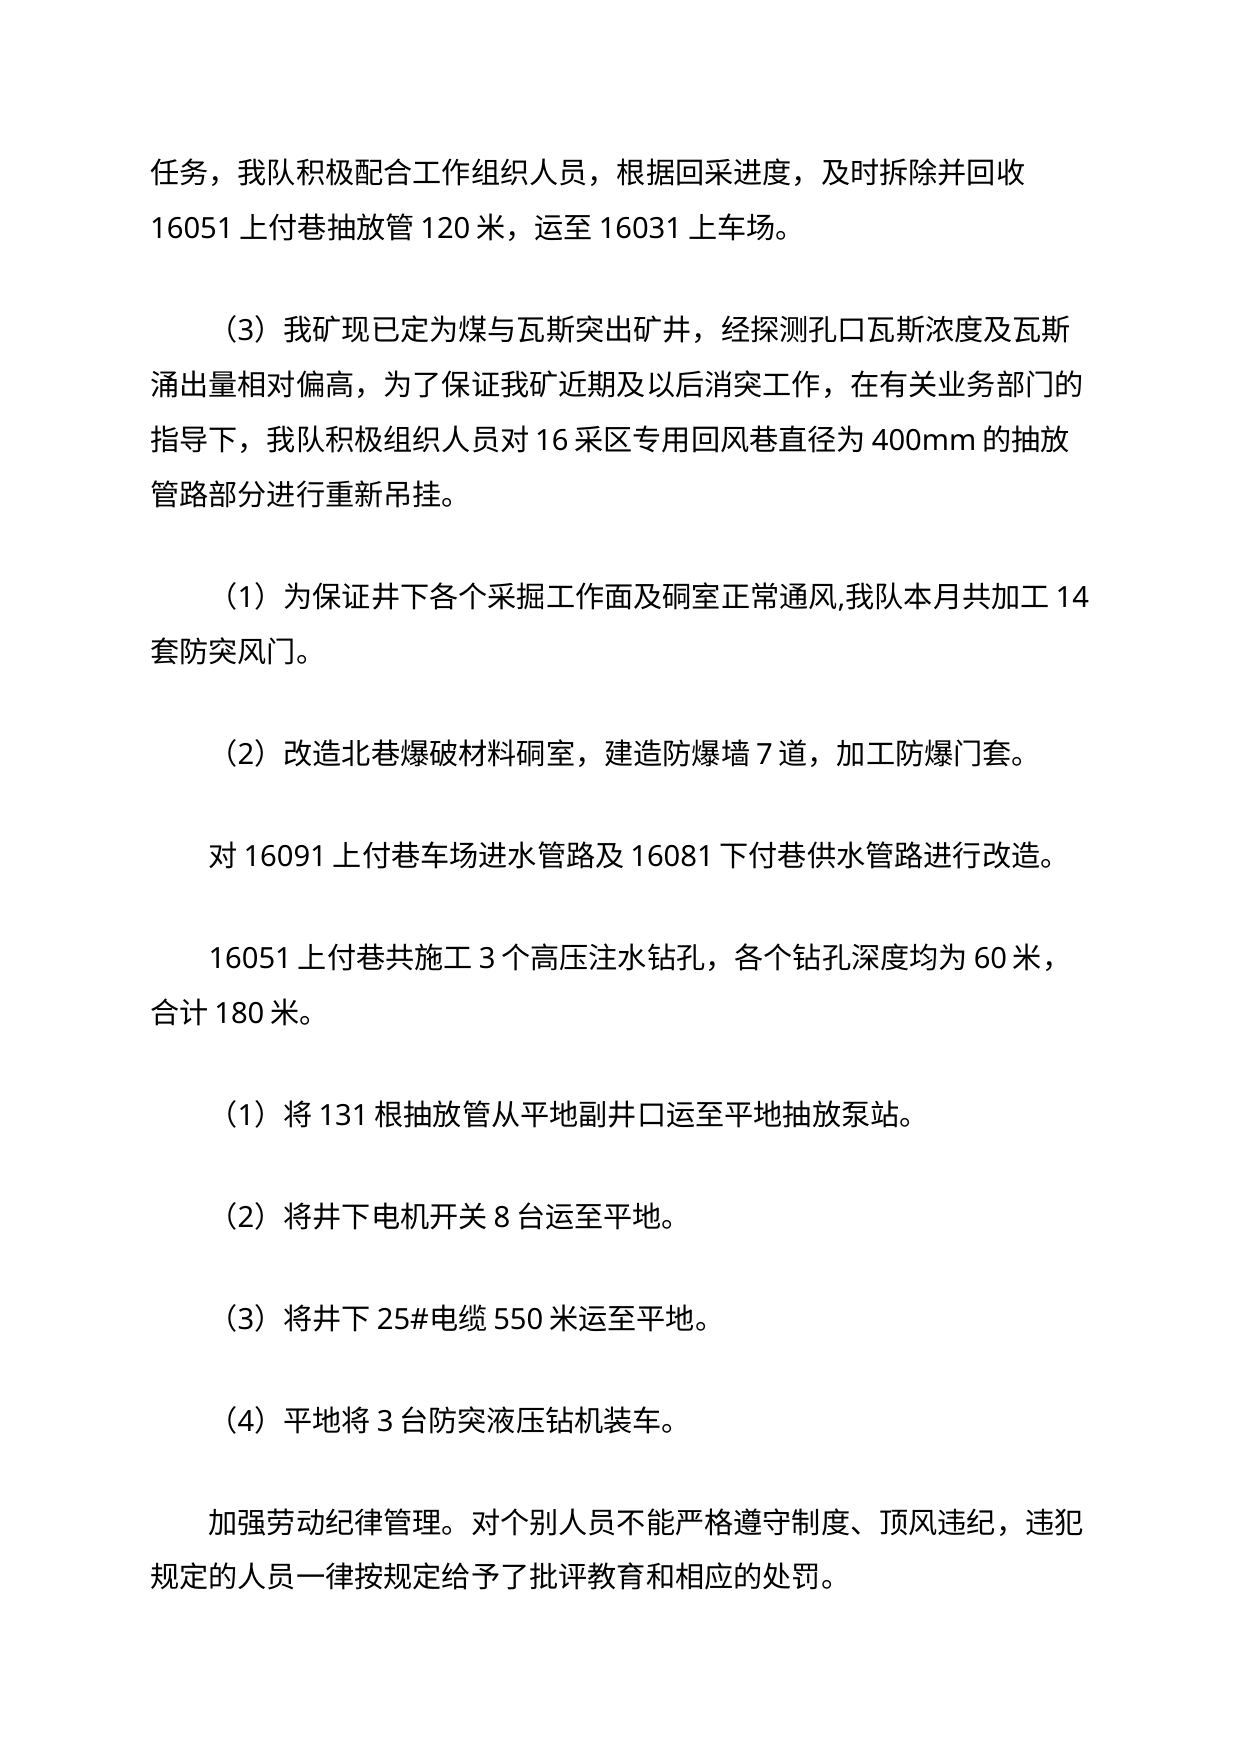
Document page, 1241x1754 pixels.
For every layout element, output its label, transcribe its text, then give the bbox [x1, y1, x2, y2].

text （3）将井下25#电缆550米运至平地。 [150, 1295, 1090, 1338]
text （3）我矿现已定为煤与瓦斯突出矿井，经探测孔口瓦斯浓度及瓦斯涌出量相对偏高，为了保证我矿近期及以后消突工作，在有关业务部门的指导下，我队积极组织人员对16采区专用回风巷直径为400mm的抽放管路部分进行重新吊挂。 [150, 307, 1090, 514]
text （1）将131根抽放管从平地副井口运至平地抽放泵站。 [150, 1091, 1090, 1134]
text 加强劳动纪律管理。对个别人员不能严格遵守制度、顶风违纪，违犯规定的人员一律按规定给予了批评教育和相应的处罚。 [150, 1499, 1090, 1596]
text （1）为保证井下各个采掘工作面及硐室正常通风,我队本月共加工14套防突风门。 [150, 573, 1090, 671]
text 16051上付巷共施工3个高压注水钻孔，各个钻孔深度均为60米，合计180米。 [150, 934, 1090, 1032]
text 对16091上付巷车场进水管路及16081下付巷供水管路进行改造。 [150, 832, 1090, 875]
text （2）将井下电机开关8台运至平地。 [150, 1193, 1090, 1236]
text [150, 150, 1090, 247]
text （2）改造北巷爆破材料硐室，建造防爆墙7道，加工防爆门套。 [150, 730, 1090, 773]
text （4）平地将3台防突液压钻机装车。 [150, 1397, 1090, 1439]
